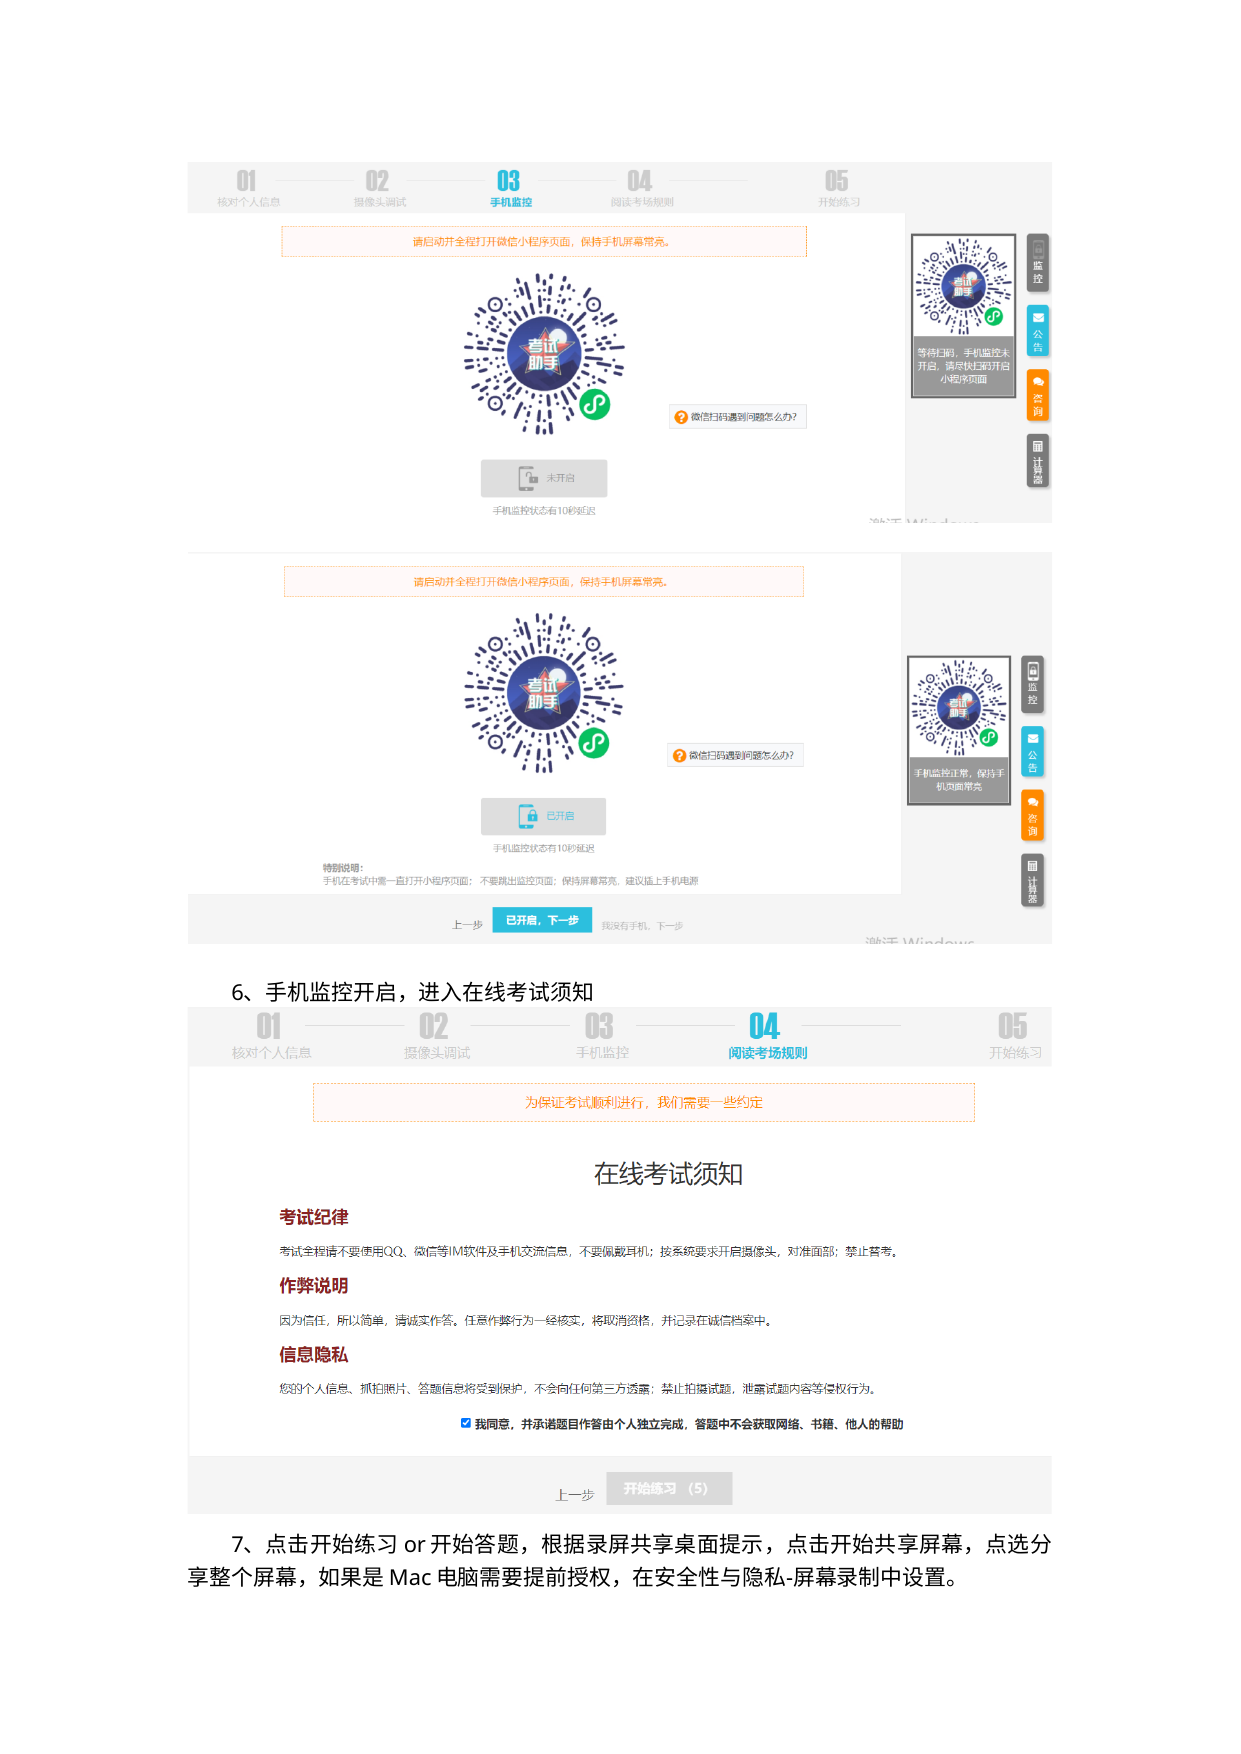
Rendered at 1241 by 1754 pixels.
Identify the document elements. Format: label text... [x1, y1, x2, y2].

text 6、手机监控开启，进入在线考试须知 [187, 974, 1053, 1007]
list 点击开始练习or开始答题，根据录屏共享桌面提示，点击开始共享屏幕，点选分享整个屏幕，如果是Mac电脑需要提前授权，在安全性与隐私-屏幕录制中设置。 [187, 1527, 1053, 1592]
picture [188, 552, 1053, 944]
picture [187, 162, 1053, 523]
picture [187, 1007, 1052, 1514]
